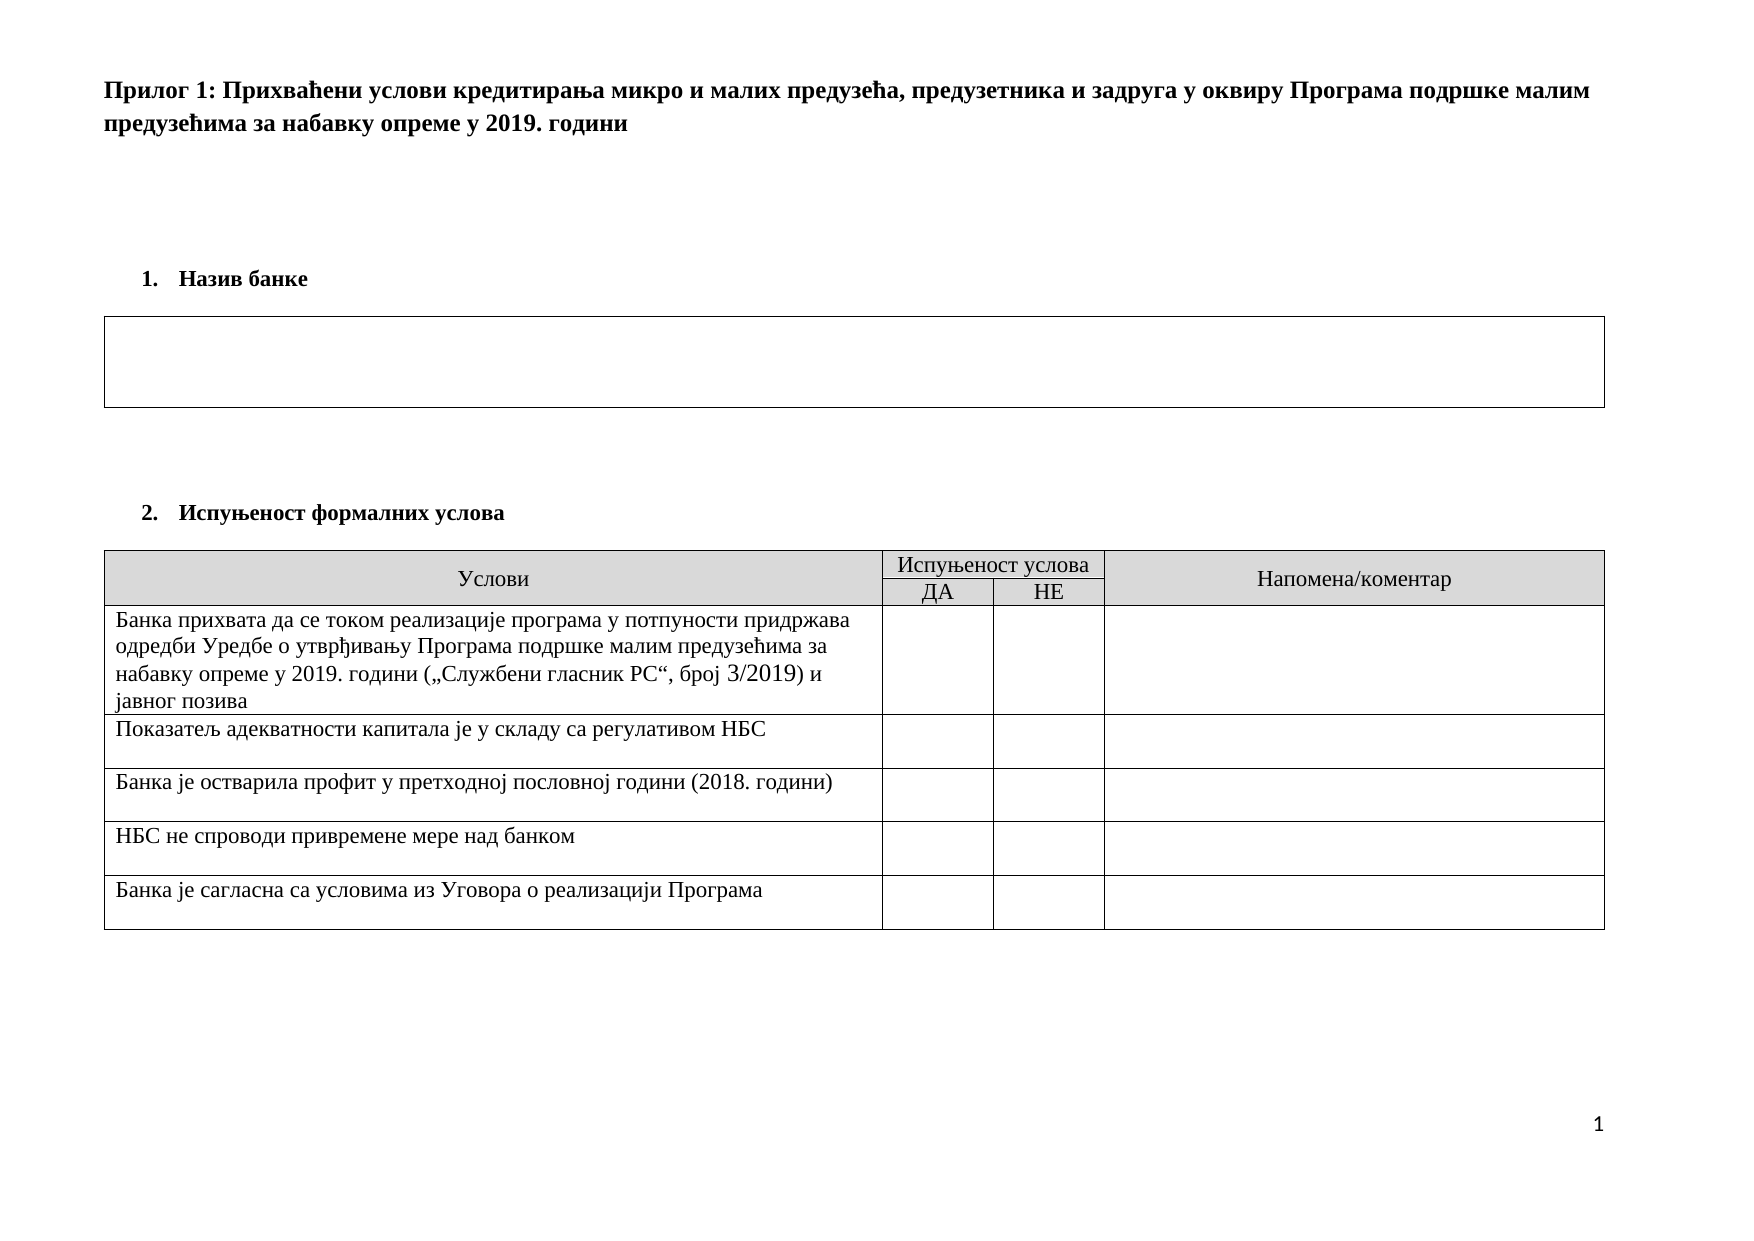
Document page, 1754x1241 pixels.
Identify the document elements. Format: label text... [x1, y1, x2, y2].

table_cell [883, 876, 993, 929]
table_cell [994, 769, 1104, 821]
table_cell НЕ [994, 579, 1104, 605]
table_cell Банка је сагласна са условима из Уговора о реализацији Програма [105, 876, 882, 929]
table_header Услови [105, 551, 882, 605]
table_header Напомена/коментар [1105, 551, 1604, 605]
table_cell ДА [883, 579, 993, 605]
table_cell [883, 769, 993, 821]
table_cell [994, 606, 1104, 714]
table_cell [1105, 715, 1604, 767]
list Назив банке [141, 264, 1604, 291]
table_cell [994, 715, 1104, 767]
table_cell [1105, 769, 1604, 821]
table_cell Банка прихвата да се током реализације програма у потпуности придржава одредби Уредбе о утврђивању Програма подршке малим предузећима за набавку опреме у 2019. години („Службени гласник РС“, број 3/2019) и јавног позива [105, 606, 882, 714]
table_header Испуњеност услова [883, 551, 1104, 577]
table_cell НБС не спроводи привремене мере над банком [105, 822, 882, 875]
table_cell Показатељ адекватности капитала је у складу са регулативом НБС [105, 715, 882, 767]
table_cell [1105, 606, 1604, 714]
table_cell [994, 822, 1104, 875]
table_cell Банка је остварила профит у претходној пословној години (2018. години) [105, 769, 882, 821]
table_cell [883, 822, 993, 875]
list Испуњеност формалних услова [141, 499, 1604, 525]
table_cell [883, 715, 993, 767]
table_cell [1105, 876, 1604, 929]
table_cell [994, 876, 1104, 929]
table_header [105, 317, 1604, 407]
table_cell [883, 606, 993, 714]
table_cell [1105, 822, 1604, 875]
